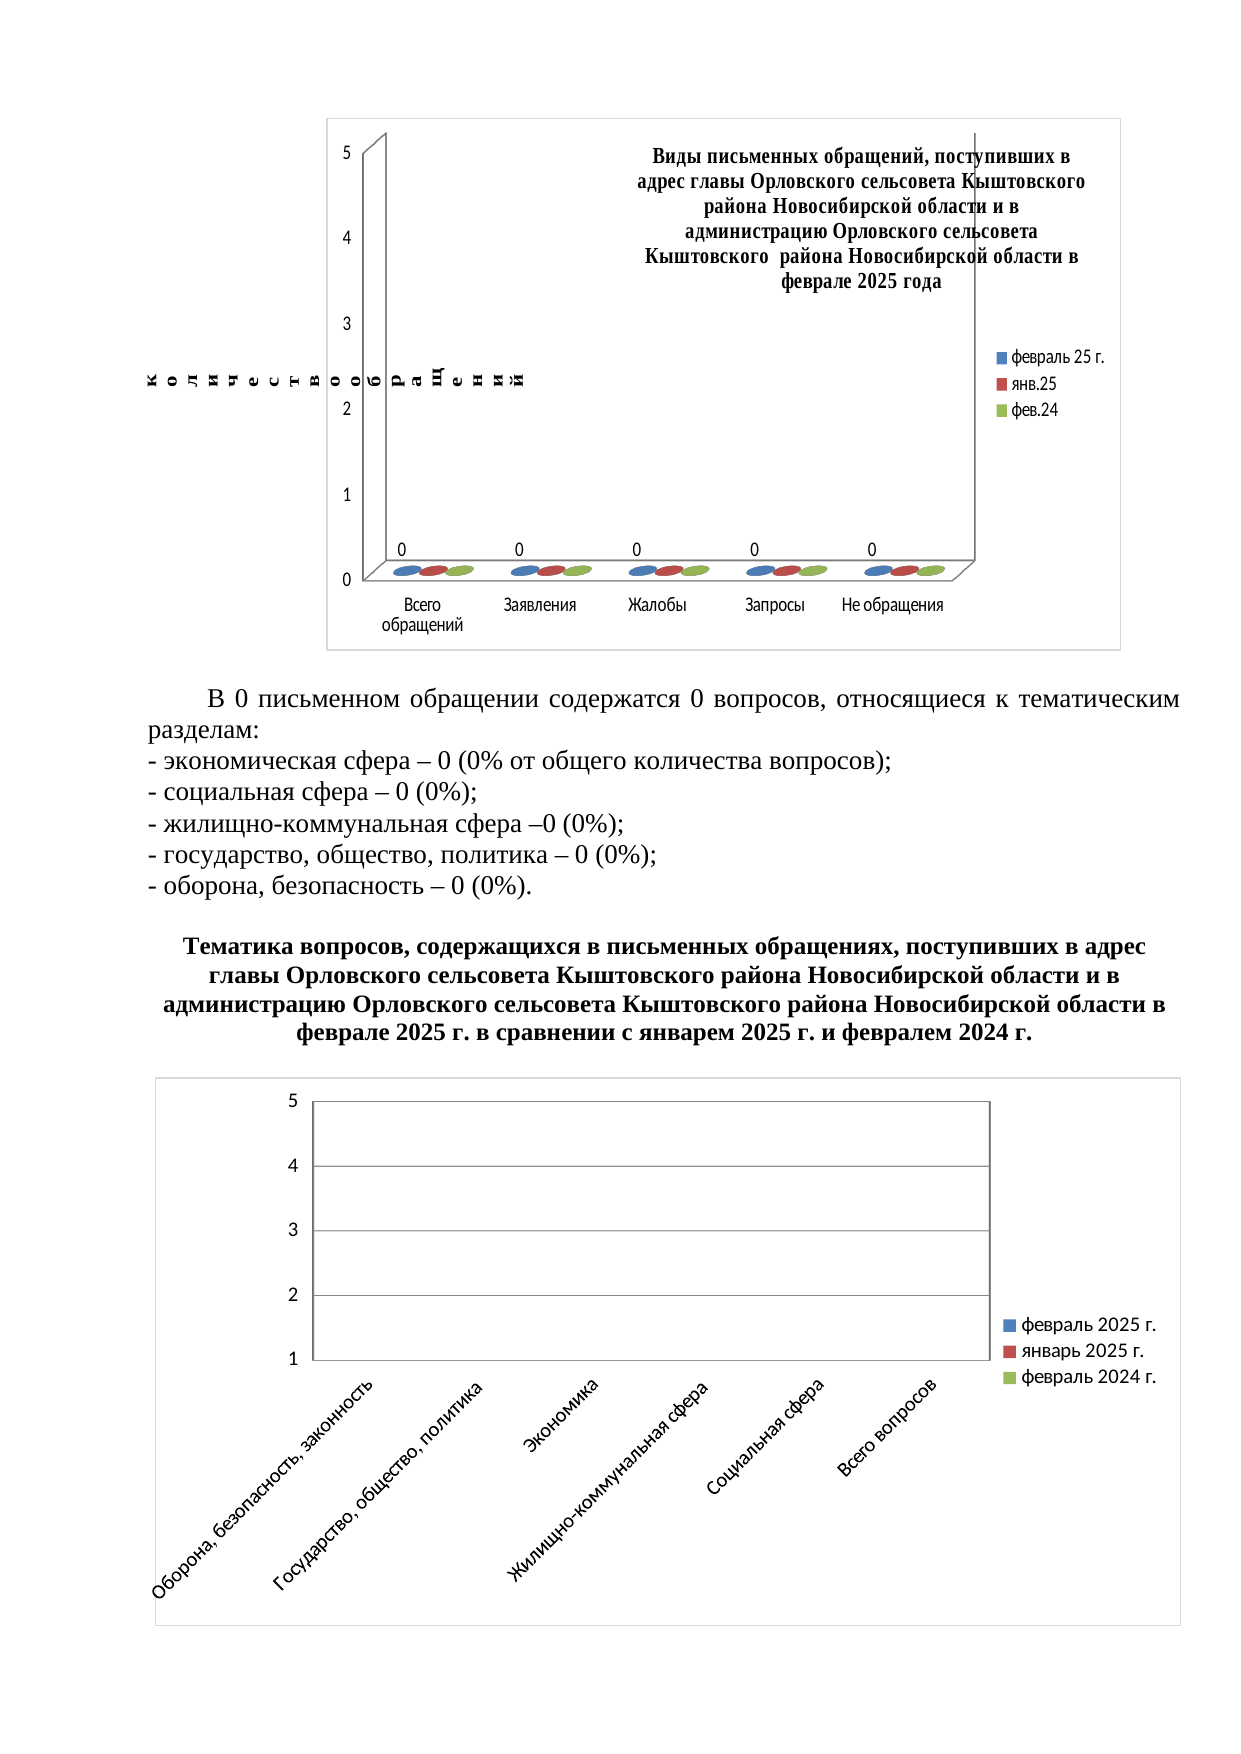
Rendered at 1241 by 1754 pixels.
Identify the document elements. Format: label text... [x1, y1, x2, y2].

text - социальная сфера – 0 (0%); [148, 776, 1181, 807]
text - экономическая сфера – 0 (0% от общего количества вопросов); [148, 744, 1181, 776]
text - жилищно-коммунальная сфера –0 (0%); [148, 807, 1181, 838]
text - оборона, безопасность – 0 (0%). [148, 869, 1181, 900]
text Тематика вопросов, содержащихся в письменных обращениях, поступивших в адрес главы Орловского сельсовета Кыштовского района Новосибирской области и в администрацию Орловского сельсовета Кыштовского района Новосибирской области в феврале 2025 г. в сравнении с январем 2025 г. и февралем 2024 г. [148, 931, 1181, 1046]
text В 0 письменном обращении содержатся 0 вопросов, относящиеся к тематическим разделам: [148, 682, 1181, 744]
text - государство, общество, политика – 0 (0%); [148, 838, 1181, 869]
